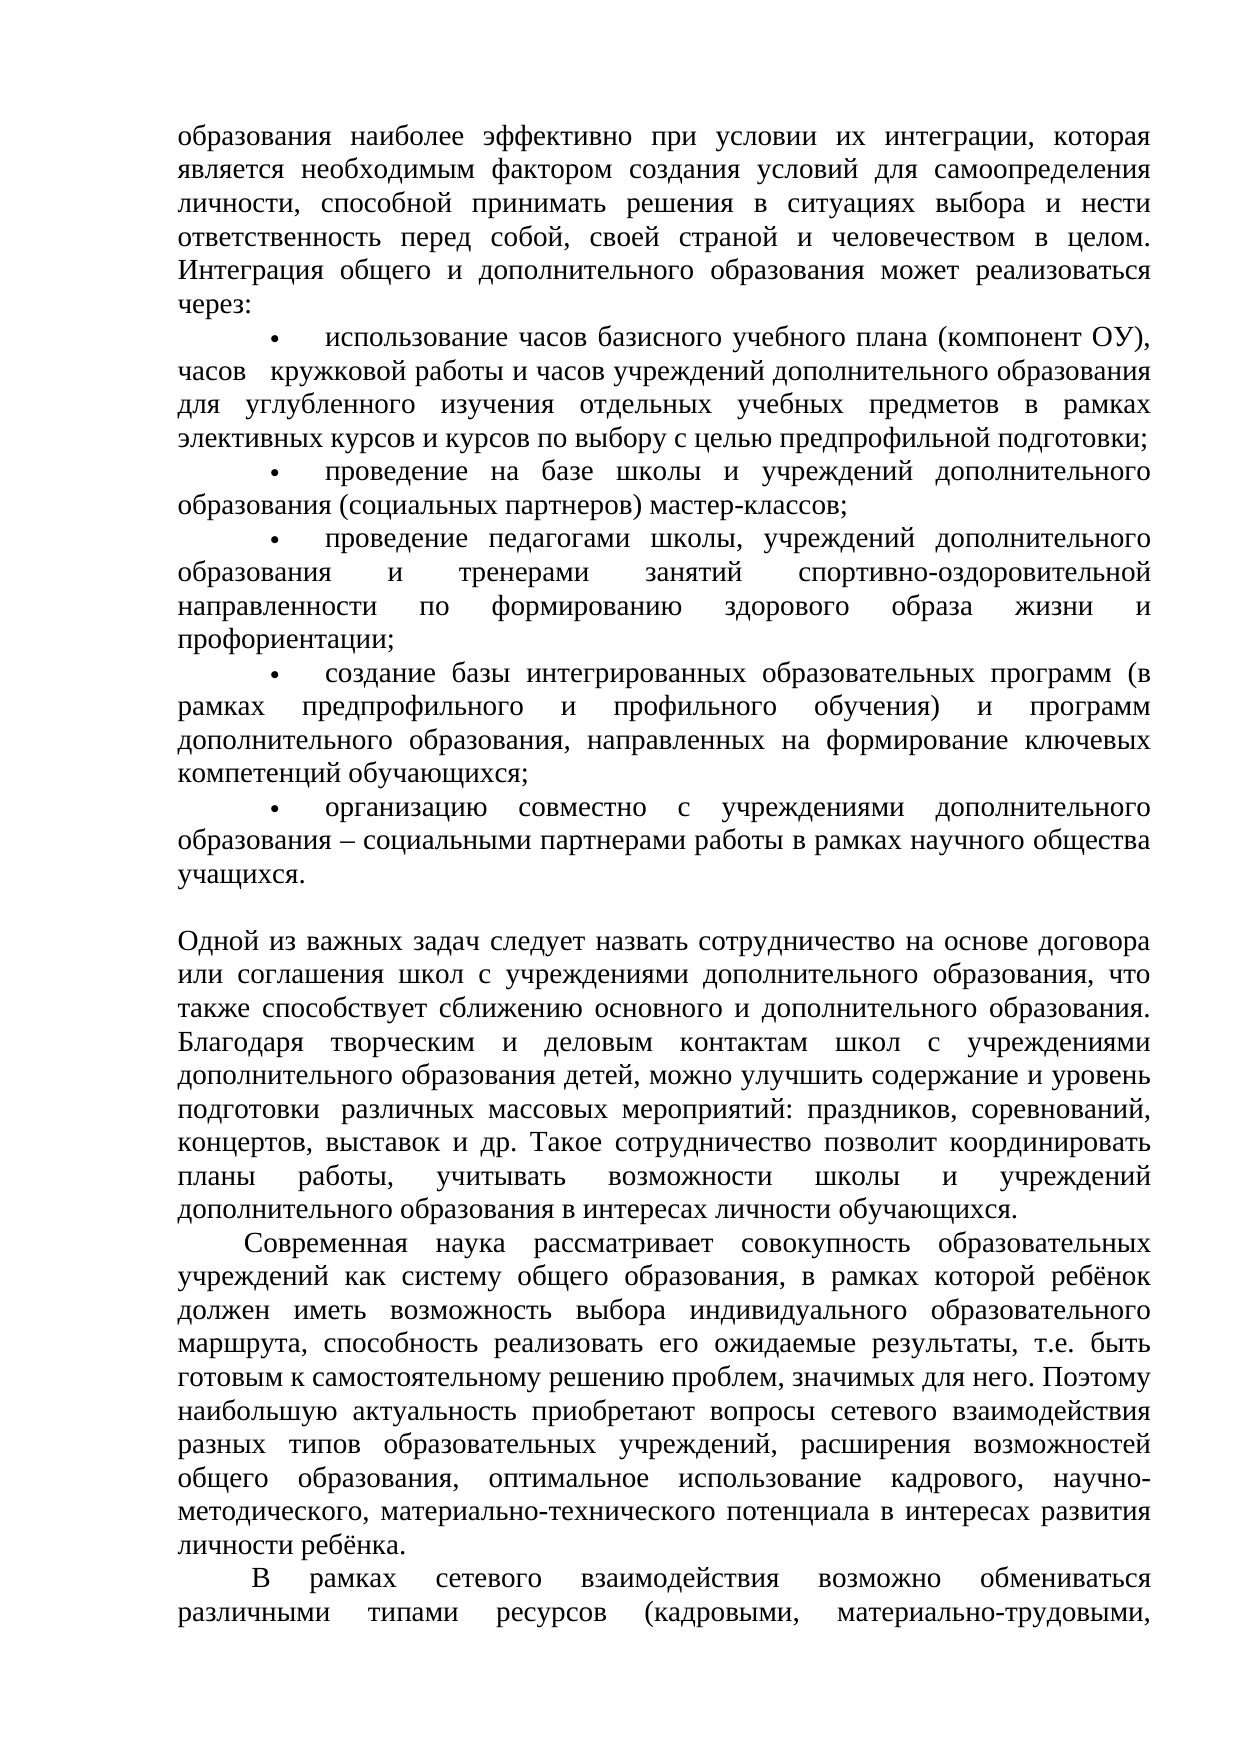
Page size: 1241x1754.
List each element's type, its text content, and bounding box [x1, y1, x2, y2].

text Современная наука рассматривает совокупность образовательных учреждений как систему общего образования, в рамках которой ребёнок должен иметь возможность выбора индивидуального образовательного маршрута, способность реализовать его ожидаемые результаты, т.е. быть готовым к самостоятельному решению проблем, значимых для него. Поэтому наибольшую актуальность приобретают вопросы сетевого взаимодействия разных типов образовательных учреждений, расширения возможностей общего образования, оптимальное использование кадрового, научно-методического, материально-технического потенциала в интересах развития личности ребёнка. [177, 1225, 1152, 1560]
list использование часов базисного учебного плана (компонент ОУ), часов кружковой работы и часов учреждений дополнительного образования для углубленного изучения отдельных учебных предметов в рамках элективных курсов и курсов по выбору с целью предпрофильной подготовки; [177, 319, 1152, 453]
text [177, 118, 1152, 319]
list организацию совместно с учреждениями дополнительного образования – социальными партнерами работы в рамках научного общества учащихся. [177, 789, 1152, 889]
text Одной из важных задач следует назвать сотрудничество на основе договора или соглашения школ с учреждениями дополнительного образования, что также способствует сближению основного и дополнительного образования. Благодаря творческим и деловым контактам школ с учреждениями дополнительного образования детей, можно улучшить содержание и уровень подготовки различных массовых мероприятий: праздников, соревнований, концертов, выставок и др. Такое сотрудничество позволит координировать планы работы, учитывать возможности школы и учреждений дополнительного образования в интересах личности обучающихся. [177, 923, 1152, 1225]
list проведение педагогами школы, учреждений дополнительного образования и тренерами занятий спортивно-оздоровительной направленности по формированию здорового образа жизни и профориентации; [177, 521, 1152, 655]
list создание базы интегрированных образовательных программ (в рамках предпрофильного и профильного обучения) и программ дополнительного образования, направленных на формирование ключевых компетенций обучающихся; [177, 655, 1152, 789]
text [177, 1560, 1152, 1627]
list проведение на базе школы и учреждений дополнительного образования (социальных партнеров) мастер-классов; [177, 453, 1152, 521]
